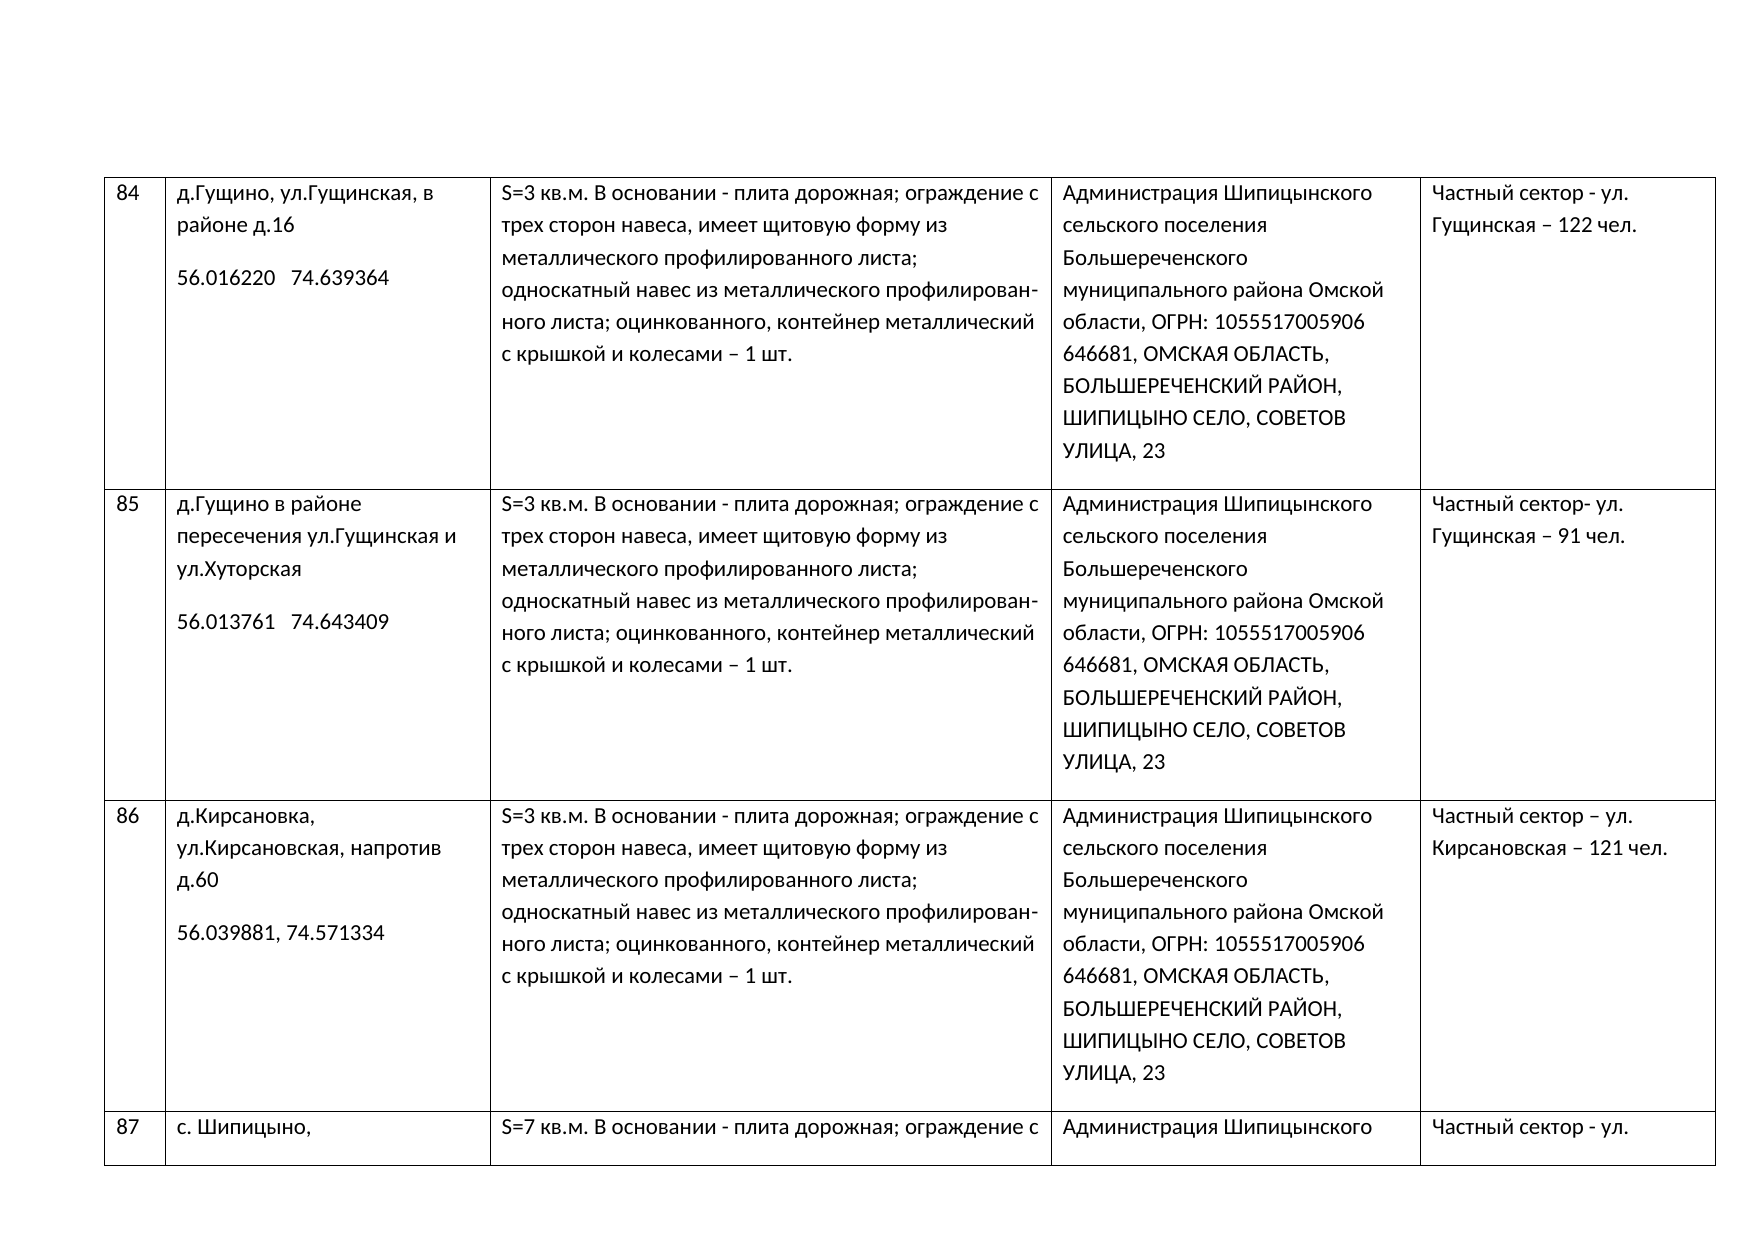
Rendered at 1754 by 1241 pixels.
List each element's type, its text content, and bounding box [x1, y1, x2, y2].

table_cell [1052, 178, 1420, 488]
table_cell 85 [105, 490, 165, 800]
table_cell д.Гущино, ул.Гущинская, в районе д.16 56.016220 74.639364 [166, 178, 490, 488]
table_cell 86 [105, 801, 165, 1111]
table_cell д.Гущино в районе пересечения ул.Гущинская и ул.Хуторская 56.013761 74.643409 [166, 490, 490, 800]
table_cell Частный сектор - ул. Гущинская – 122 чел. [1421, 178, 1715, 488]
table_cell Частный сектор – ул. Кирсановская – 121 чел. [1421, 801, 1715, 1111]
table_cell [491, 1112, 1051, 1165]
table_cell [1052, 1112, 1420, 1165]
table_cell Частный сектор- ул. Гущинская – 91 чел. [1421, 490, 1715, 800]
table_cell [166, 1112, 490, 1165]
table_cell 84 [105, 178, 165, 488]
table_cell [1421, 1112, 1715, 1165]
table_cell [491, 178, 1051, 488]
table_cell 87 [105, 1112, 165, 1165]
table_cell д.Кирсановка, ул.Кирсановская, напротив д.60 56.039881, 74.571334 [166, 801, 490, 1111]
